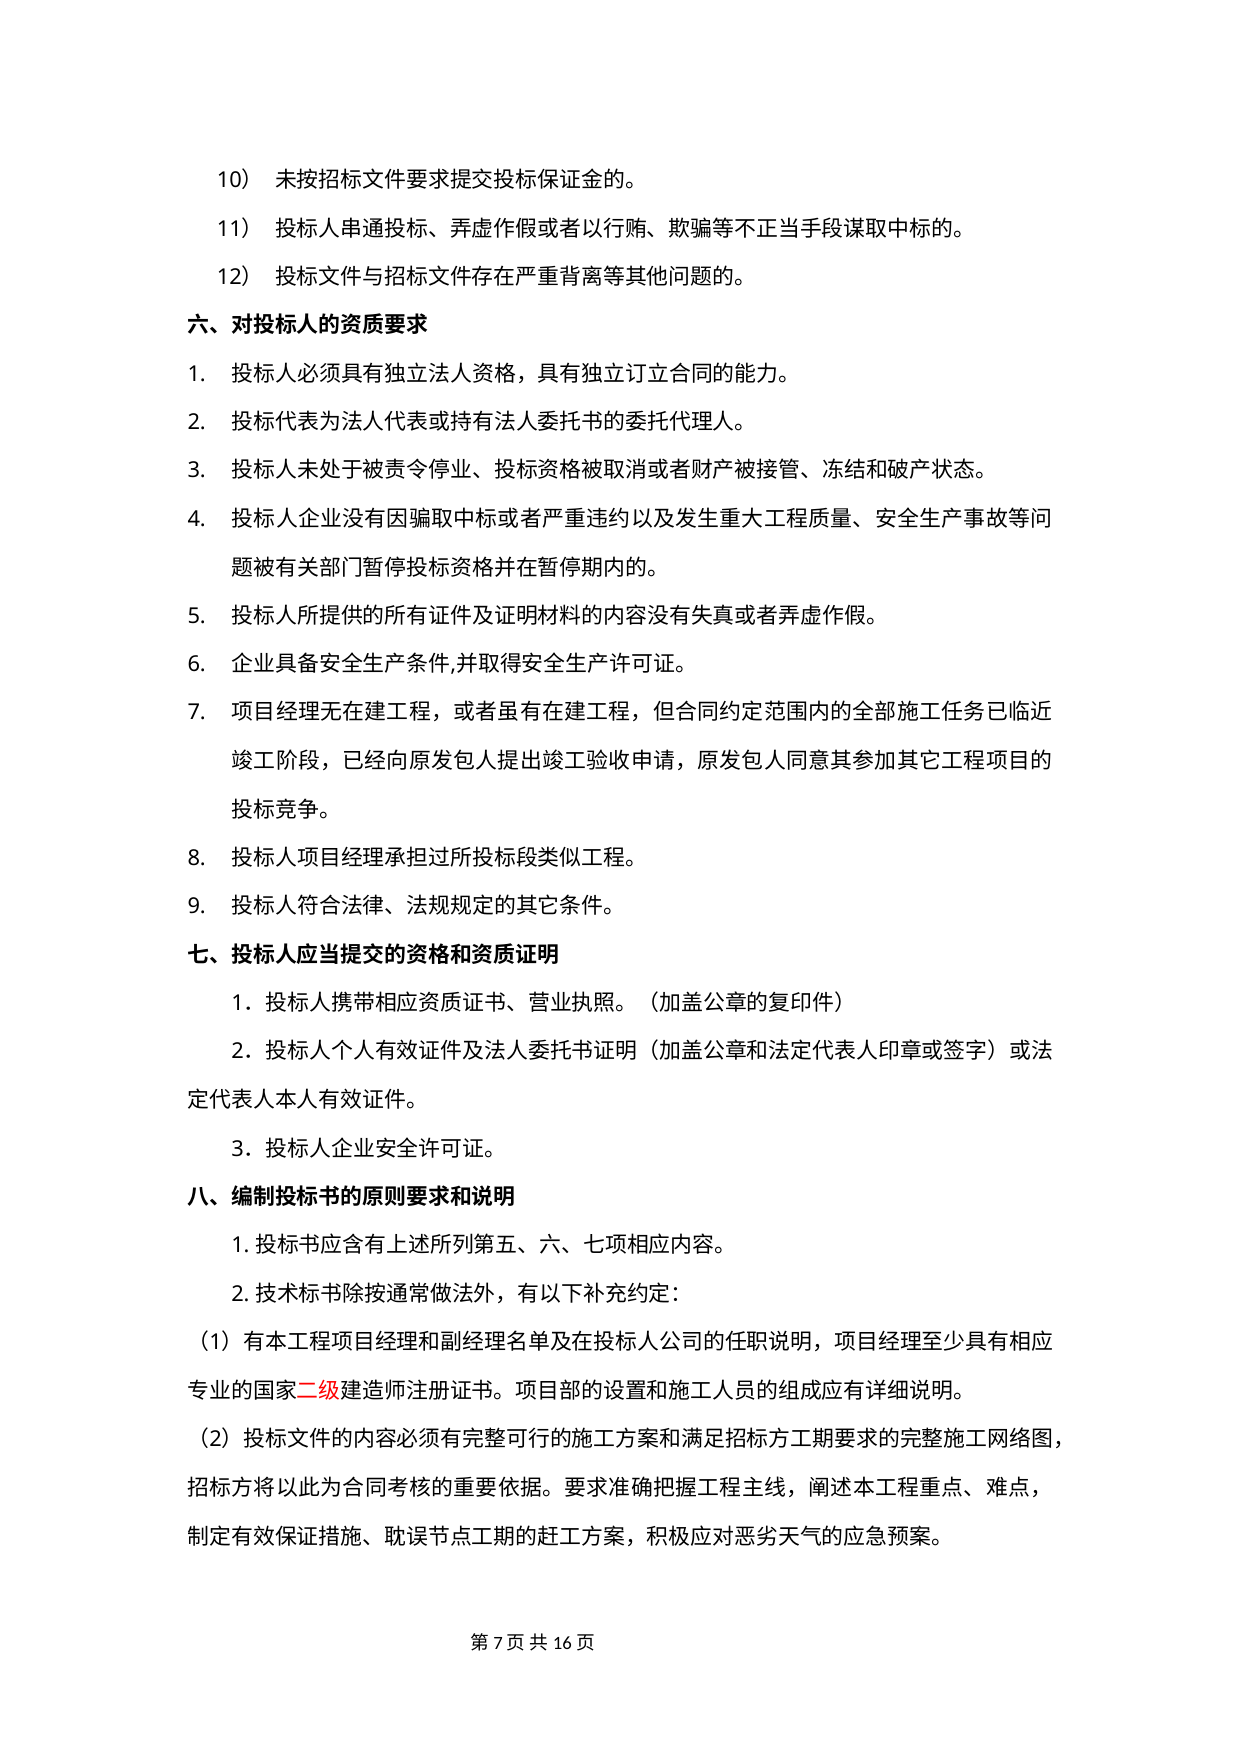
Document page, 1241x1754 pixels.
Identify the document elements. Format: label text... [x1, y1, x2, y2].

list 投标人企业没有因骗取中标或者严重违约以及发生重大工程质量、安全生产事故等问题被有关部门暂停投标资格并在暂停期内的。 [187, 500, 1053, 582]
list 投标人个人有效证件及法人委托书证明（加盖公章和法定代表人印章或签字）或法定代表人本人有效证件。 [187, 1033, 1053, 1114]
list 投标人携带相应资质证书、营业执照。（加盖公章的复印件） [187, 985, 1053, 1017]
list 投标代表为法人代表或持有法人委托书的委托代理人。 [187, 404, 1053, 436]
text 六、对投标人的资质要求 [187, 307, 1053, 339]
list 未按招标文件要求提交投标保证金的。 [217, 162, 1053, 194]
list 项目经理无在建工程，或者虽有在建工程，但合同约定范围内的全部施工任务已临近竣工阶段，已经向原发包人提出竣工验收申请，原发包人同意其参加其它工程项目的投标竞争。 [187, 694, 1053, 824]
list 投标人所提供的所有证件及证明材料的内容没有失真或者弄虚作假。 [187, 597, 1053, 630]
text 2. 技术标书除按通常做法外，有以下补充约定： [231, 1275, 1053, 1308]
text 八、编制投标书的原则要求和说明 [187, 1179, 1053, 1211]
text （2）投标文件的内容必须有完整可行的施工方案和满足招标方工期要求的完整施工网络图，招标方将以此为合同考核的重要依据。要求准确把握工程主线，阐述本工程重点、难点，制定有效保证措施、耽误节点工期的赶工方案，积极应对恶劣天气的应急预案。 [187, 1421, 1053, 1551]
list 投标人串通投标、弄虚作假或者以行贿、欺骗等不正当手段谋取中标的。 [217, 210, 1053, 243]
text 1. 投标书应含有上述所列第五、六、七项相应内容。 [231, 1227, 1053, 1259]
list 投标人项目经理承担过所投标段类似工程。 [187, 840, 1053, 872]
list 投标人符合法律、法规规定的其它条件。 [187, 888, 1053, 921]
text （1）有本工程项目经理和副经理名单及在投标人公司的任职说明，项目经理至少具有相应专业的国家二级建造师注册证书。项目部的设置和施工人员的组成应有详细说明。 [187, 1324, 1053, 1405]
list 投标文件与招标文件存在严重背离等其他问题的。 [217, 259, 1053, 291]
list 投标人企业安全许可证。 [187, 1130, 1053, 1163]
list 投标人必须具有独立法人资格，具有独立订立合同的能力。 [187, 355, 1053, 388]
list 企业具备安全生产条件,并取得安全生产许可证。 [187, 646, 1053, 678]
text 七、投标人应当提交的资格和资质证明 [187, 937, 1053, 969]
list 投标人未处于被责令停业、投标资格被取消或者财产被接管、冻结和破产状态。 [187, 452, 1053, 484]
